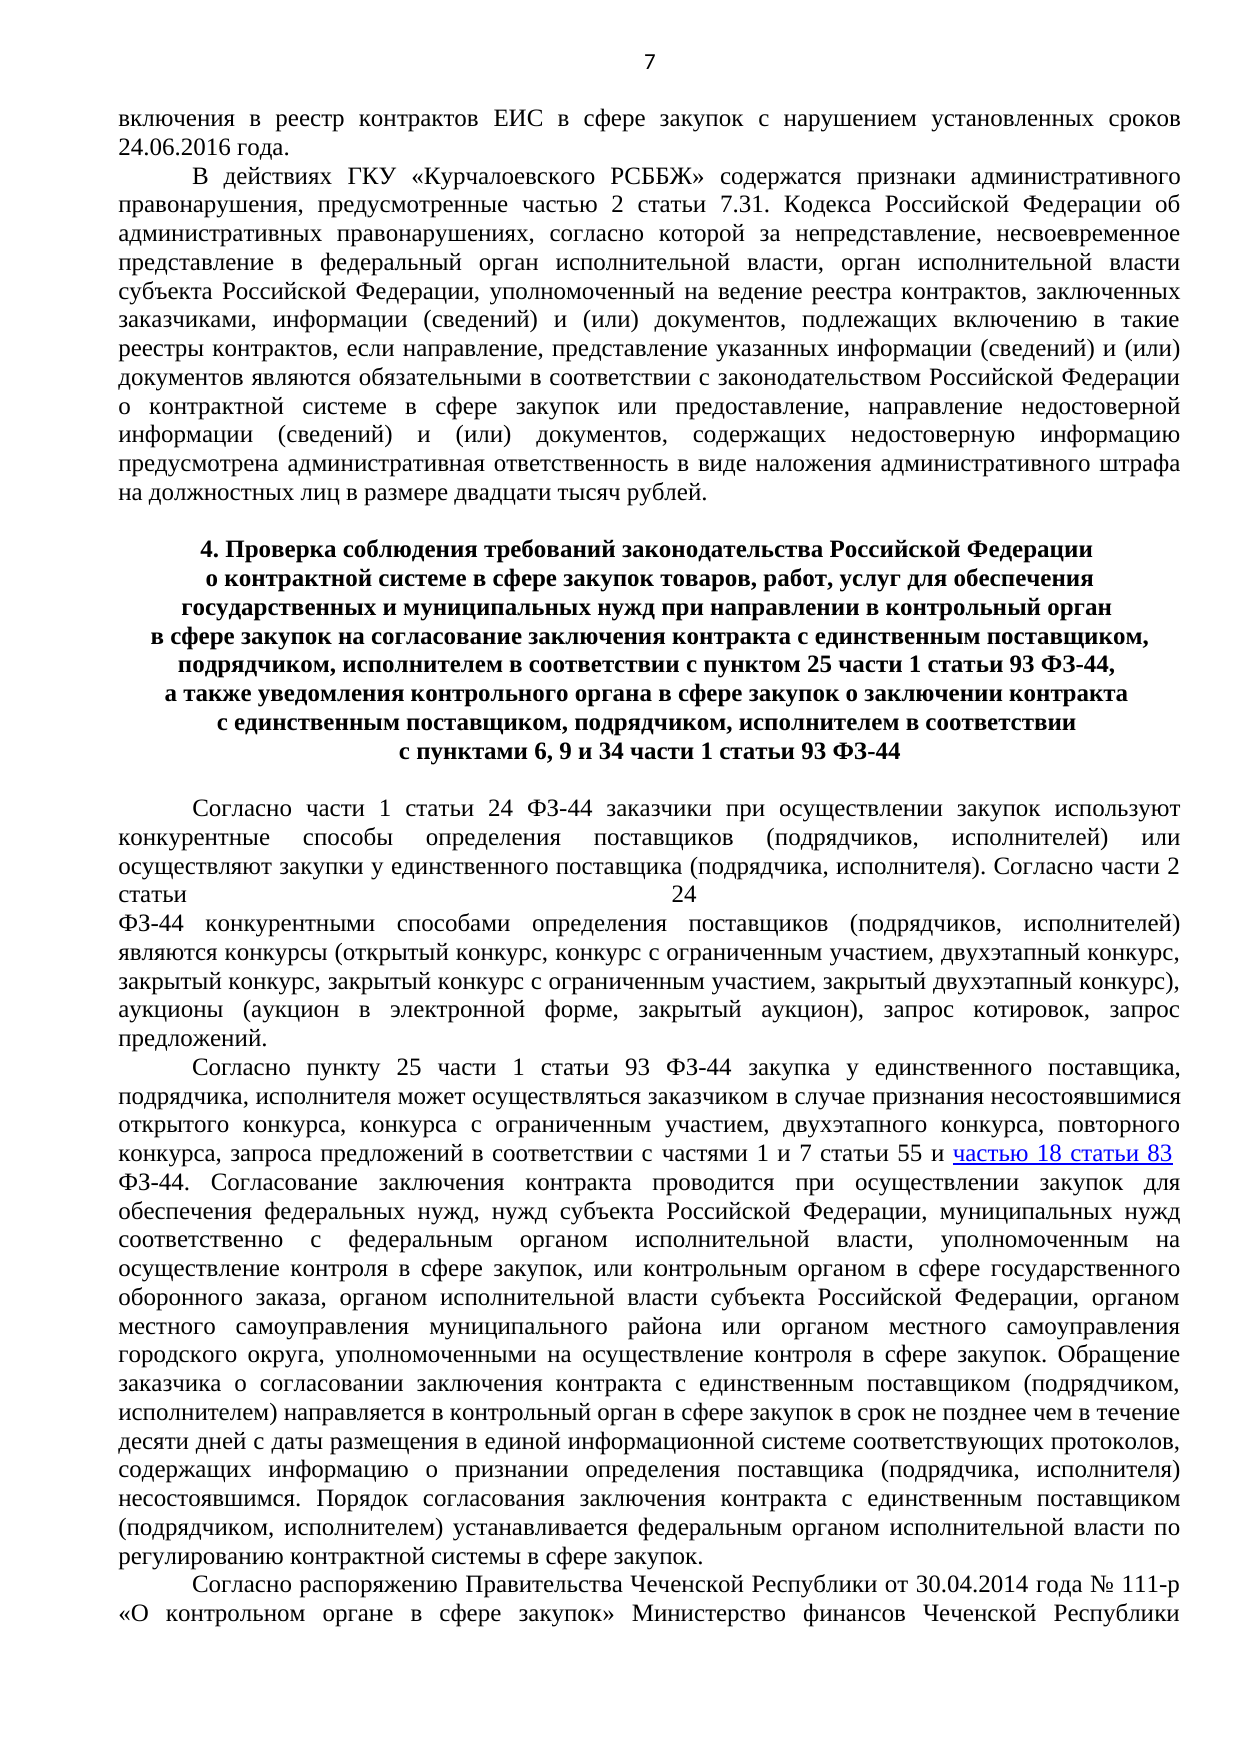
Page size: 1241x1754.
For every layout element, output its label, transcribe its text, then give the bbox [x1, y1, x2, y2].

text 4. Проверка соблюдения требований законодательства Российской Федерации о контрактной системе в сфере закупок товаров, работ, услуг для обеспечения государственных и муниципальных нужд при направлении в контрольный орган в сфере закупок на согласование заключения контракта с единственным поставщиком, подрядчиком, исполнителем в соответствии с пунктом 25 части 1 статьи 93 ФЗ-44, а также уведомления контрольного органа в сфере закупок о заключении контракта с единственным поставщиком, подрядчиком, исполнителем в соответствии с пунктами 6, 9 и 34 части 1 статьи 93 ФЗ-44 [118, 534, 1181, 764]
text Согласно части 1 статьи 24 ФЗ-44 заказчики при осуществлении закупок используют конкурентные способы определения поставщиков (подрядчиков, исполнителей) или осуществляют закупки у единственного поставщика (подрядчика, исполнителя). Согласно части 2 статьи 24 ФЗ-44 конкурентными способами определения поставщиков (подрядчиков, исполнителей) являются конкурсы (открытый конкурс, конкурс с ограниченным участием, двухэтапный конкурс, закрытый конкурс, закрытый конкурс с ограниченным участием, закрытый двухэтапный конкурс), аукционы (аукцион в электронной форме, закрытый аукцион), запрос котировок, запрос предложений. [118, 793, 1181, 1052]
text Согласно пункту 25 части 1 статьи 93 ФЗ-44 закупка у единственного поставщика, подрядчика, исполнителя может осуществляться заказчиком в случае признания несостоявшимися открытого конкурса, конкурса с ограниченным участием, двухэтапного конкурса, повторного конкурса, запроса предложений в соответствии с частями 1 и 7 статьи 55 и частью 18 статьи 83 ФЗ-44. Согласование заключения контракта проводится при осуществлении закупок для обеспечения федеральных нужд, нужд субъекта Российской Федерации, муниципальных нужд соответственно с федеральным органом исполнительной власти, уполномоченным на осуществление контроля в сфере закупок, или контрольным органом в сфере государственного оборонного заказа, органом исполнительной власти субъекта Российской Федерации, органом местного самоуправления муниципального района или органом местного самоуправления городского округа, уполномоченными на осуществление контроля в сфере закупок. Обращение заказчика о согласовании заключения контракта с единственным поставщиком (подрядчиком, исполнителем) направляется в контрольный орган в сфере закупок в срок не позднее чем в течение десяти дней с даты размещения в единой информационной системе соответствующих протоколов, содержащих информацию о признании определения поставщика (подрядчика, исполнителя) несостоявшимся. Порядок согласования заключения контракта с единственным поставщиком (подрядчиком, исполнителем) устанавливается федеральным органом исполнительной власти по регулированию контрактной системы в сфере закупок. [118, 1052, 1181, 1569]
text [118, 103, 1181, 161]
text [118, 1569, 1181, 1627]
text В действиях ГКУ «Курчалоевского РСББЖ» содержатся признаки административного правонарушения, предусмотренные частью 2 статьи 7.31. Кодекса Российской Федерации об административных правонарушениях, согласно которой за непредставление, несвоевременное представление в федеральный орган исполнительной власти, орган исполнительной власти субъекта Российской Федерации, уполномоченный на ведение реестра контрактов, заключенных заказчиками, информации (сведений) и (или) документов, подлежащих включению в такие реестры контрактов, если направление, представление указанных информации (сведений) и (или) документов являются обязательными в соответствии с законодательством Российской Федерации о контрактной системе в сфере закупок или предоставление, направление недостоверной информации (сведений) и (или) документов, содержащих недостоверную информацию предусмотрена административная ответственность в виде наложения административного штрафа на должностных лиц в размере двадцати тысяч рублей. [118, 161, 1181, 506]
